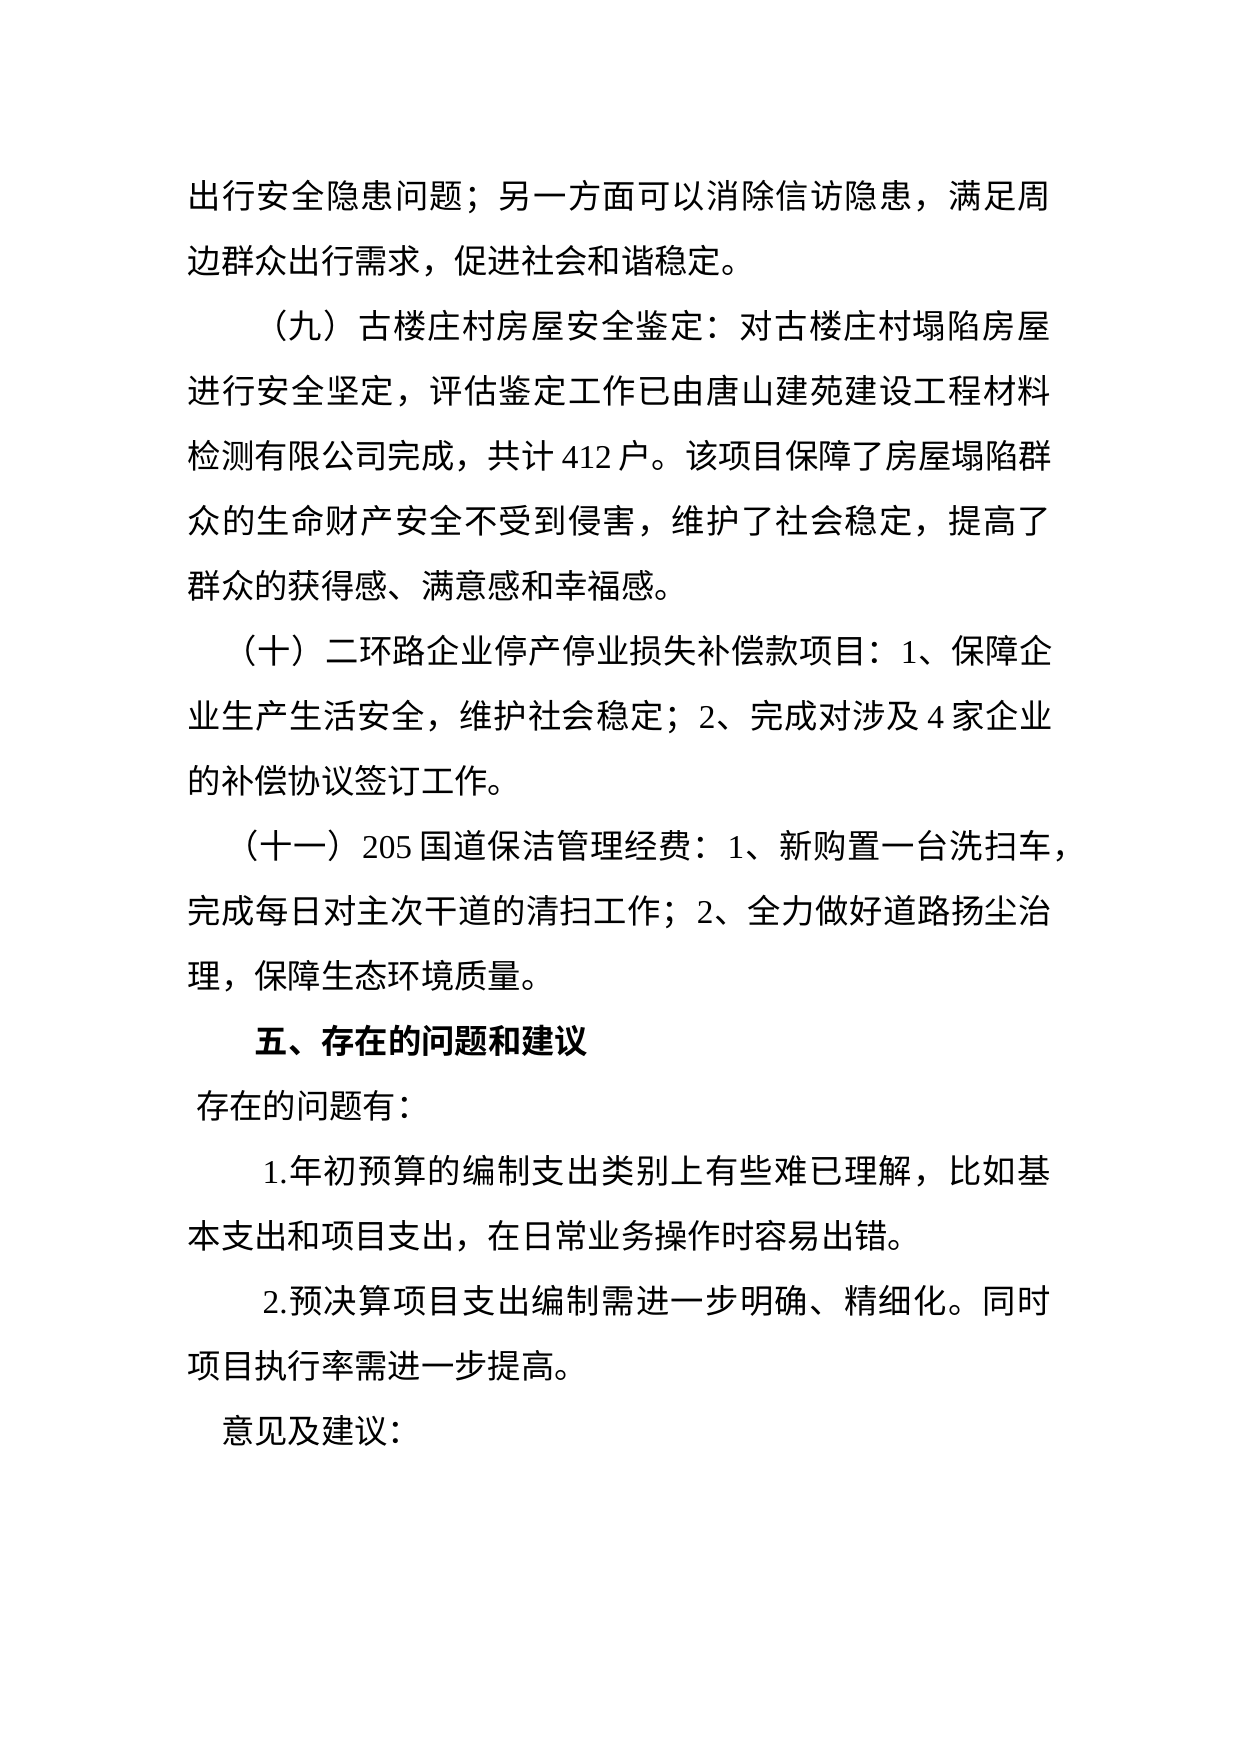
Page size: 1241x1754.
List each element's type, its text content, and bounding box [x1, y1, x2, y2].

text 意见及建议： [187, 1397, 1053, 1462]
text 五、存在的问题和建议 [187, 1007, 1053, 1072]
list （十一）205国道保洁管理经费：1、新购置一台洗扫车，完成每日对主次干道的清扫工作；2、全力做好道路扬尘治理，保障生态环境质量。 [187, 812, 1053, 1007]
text 1.年初预算的编制支出类别上有些难已理解，比如基本支出和项目支出，在日常业务操作时容易出错。 [187, 1137, 1053, 1267]
list （十）二环路企业停产停业损失补偿款项目：1、保障企业生产生活安全，维护社会稳定；2、完成对涉及4家企业的补偿协议签订工作。 [187, 617, 1053, 812]
text 2.预决算项目支出编制需进一步明确、精细化。同时项目执行率需进一步提高。 [187, 1267, 1053, 1397]
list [187, 162, 1053, 292]
text 存在的问题有： [187, 1072, 1053, 1137]
list （九）古楼庄村房屋安全鉴定：对古楼庄村塌陷房屋进行安全坚定，评估鉴定工作已由唐山建苑建设工程材料检测有限公司完成，共计412户。该项目保障了房屋塌陷群众的生命财产安全不受到侵害，维护了社会稳定，提高了群众的获得感、满意感和幸福感。 [187, 292, 1053, 617]
